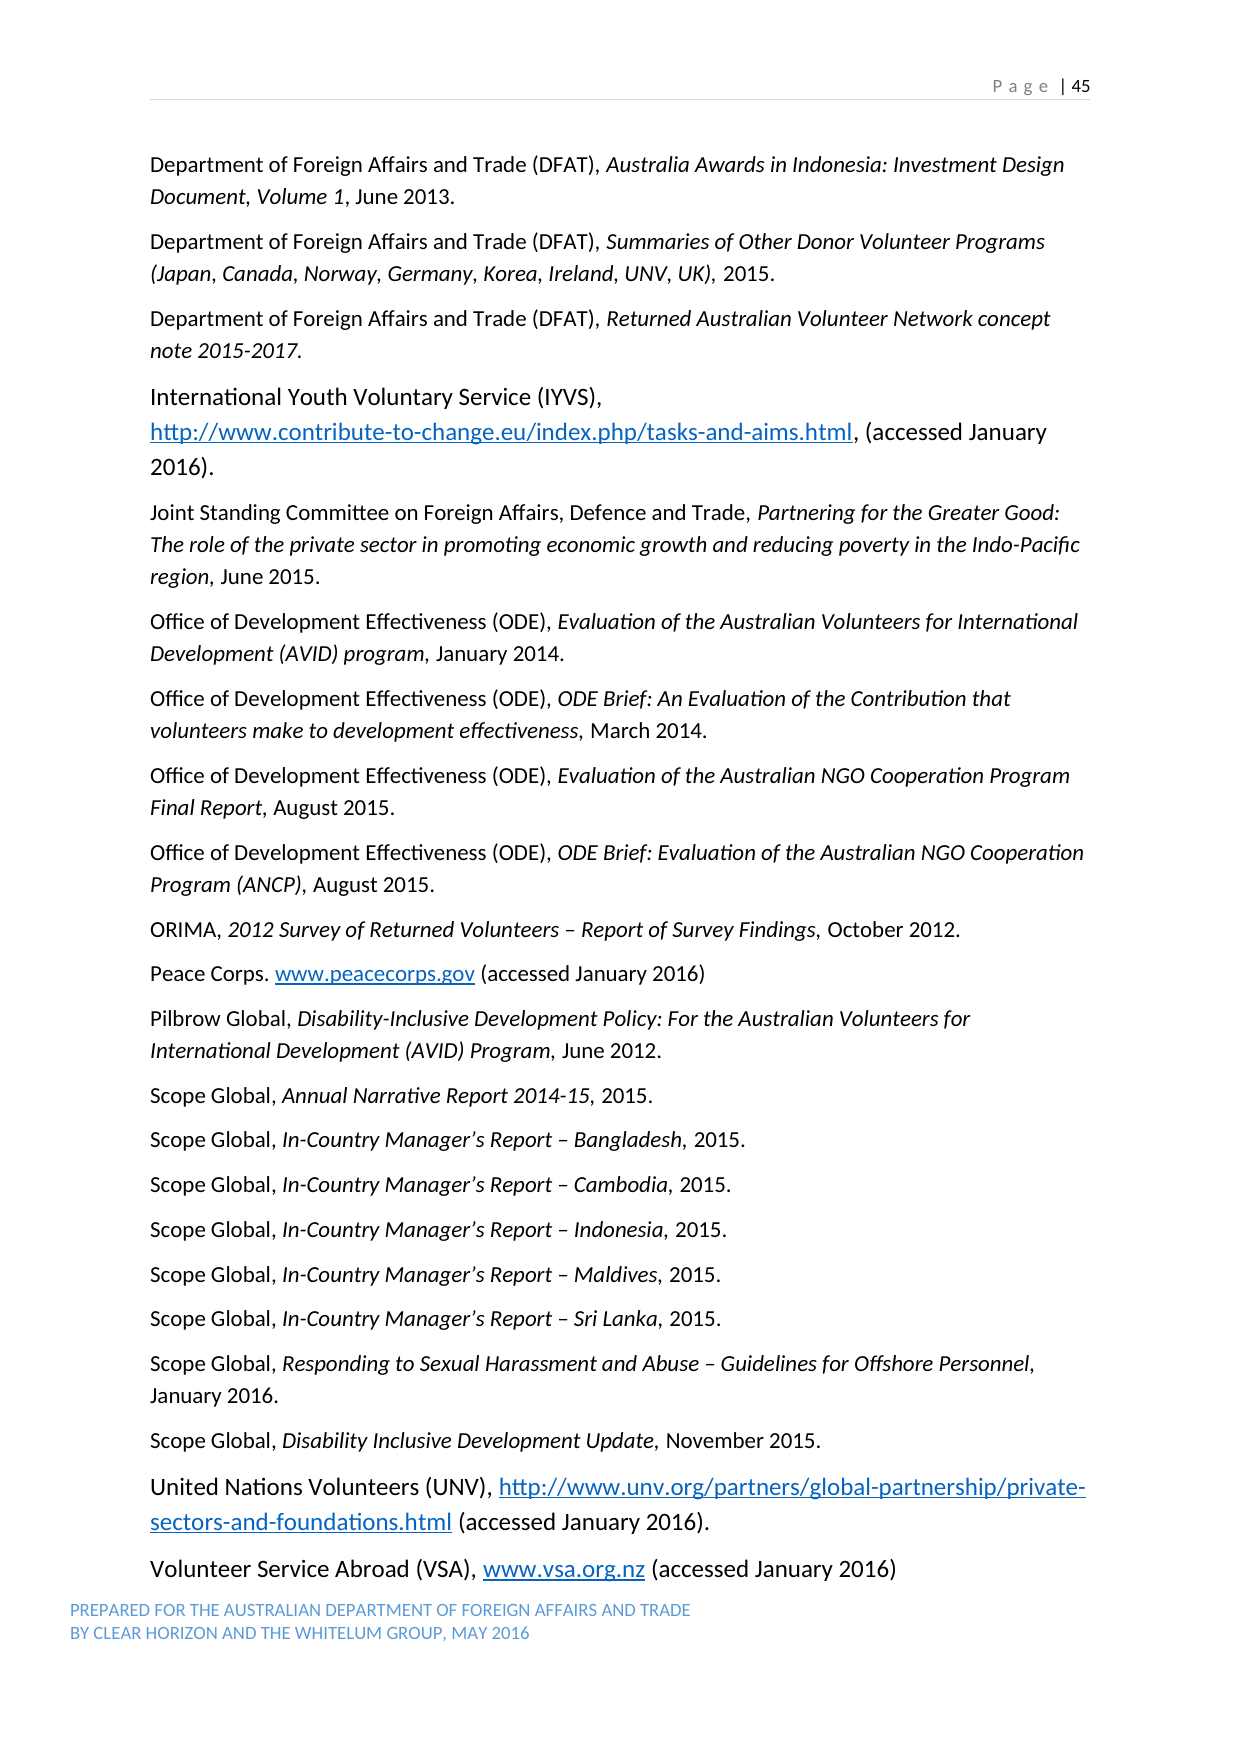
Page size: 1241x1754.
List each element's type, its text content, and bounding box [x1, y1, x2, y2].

text Office of Development Effectiveness (ODE), ODE Brief: An Evaluation of the Contribution that volunteers make to development effectiveness, March 2014. [150, 684, 1090, 744]
text Volunteer Service Abroad (VSA), www.vsa.org.nz (accessed January 2016) [150, 1553, 1090, 1584]
text Department of Foreign Affairs and Trade (DFAT), Australia Awards in Indonesia: Investment Design Document, Volume 1, June 2013. [150, 150, 1090, 210]
text Joint Standing Committee on Foreign Affairs, Defence and Trade, Partnering for the Greater Good: The role of the private sector in promoting economic growth and reducing poverty in the Indo-Pacific region, June 2015. [150, 498, 1090, 591]
text Scope Global, Disability Inclusive Development Update, November 2015. [150, 1426, 1090, 1454]
text Peace Corps. www.peacecorps.gov (accessed January 2016) [150, 959, 1090, 987]
text Scope Global, Annual Narrative Report 2014-15, 2015. [150, 1081, 1090, 1109]
text Scope Global, In-Country Manager’s Report – Maldives, 2015. [150, 1260, 1090, 1288]
text Scope Global, In-Country Manager’s Report – Bangladesh, 2015. [150, 1126, 1090, 1154]
text Scope Global, In-Country Manager’s Report – Indonesia, 2015. [150, 1215, 1090, 1243]
text Office of Development Effectiveness (ODE), Evaluation of the Australian Volunteers for International Development (AVID) program, January 2014. [150, 607, 1090, 667]
text Pilbrow Global, Disability-Inclusive Development Policy: For the Australian Volunteers for International Development (AVID) Program, June 2012. [150, 1004, 1090, 1064]
text United Nations Volunteers (UNV), http://www.unv.org/partners/global-partnership/private-sectors-and-foundations.html (accessed January 2016). [150, 1471, 1090, 1536]
text Scope Global, Responding to Sexual Harassment and Abuse – Guidelines for Offshore Personnel, January 2016. [150, 1349, 1090, 1409]
text Department of Foreign Affairs and Trade (DFAT), Returned Australian Volunteer Network concept note 2015-2017. [150, 304, 1090, 364]
text ORIMA, 2012 Survey of Returned Volunteers – Report of Survey Findings, October 2012. [150, 915, 1090, 943]
text Scope Global, In-Country Manager’s Report – Sri Lanka, 2015. [150, 1304, 1090, 1332]
text Office of Development Effectiveness (ODE), ODE Brief: Evaluation of the Australian NGO Cooperation Program (ANCP), August 2015. [150, 838, 1090, 898]
text International Youth Voluntary Service (IYVS), http://www.contribute-to-change.eu/index.php/tasks-and-aims.html, (accessed January 2016). [150, 381, 1090, 481]
text Department of Foreign Affairs and Trade (DFAT), Summaries of Other Donor Volunteer Programs (Japan, Canada, Norway, Germany, Korea, Ireland, UNV, UK), 2015. [150, 227, 1090, 287]
text Office of Development Effectiveness (ODE), Evaluation of the Australian NGO Cooperation Program Final Report, August 2015. [150, 761, 1090, 821]
text Scope Global, In-Country Manager’s Report – Cambodia, 2015. [150, 1170, 1090, 1198]
